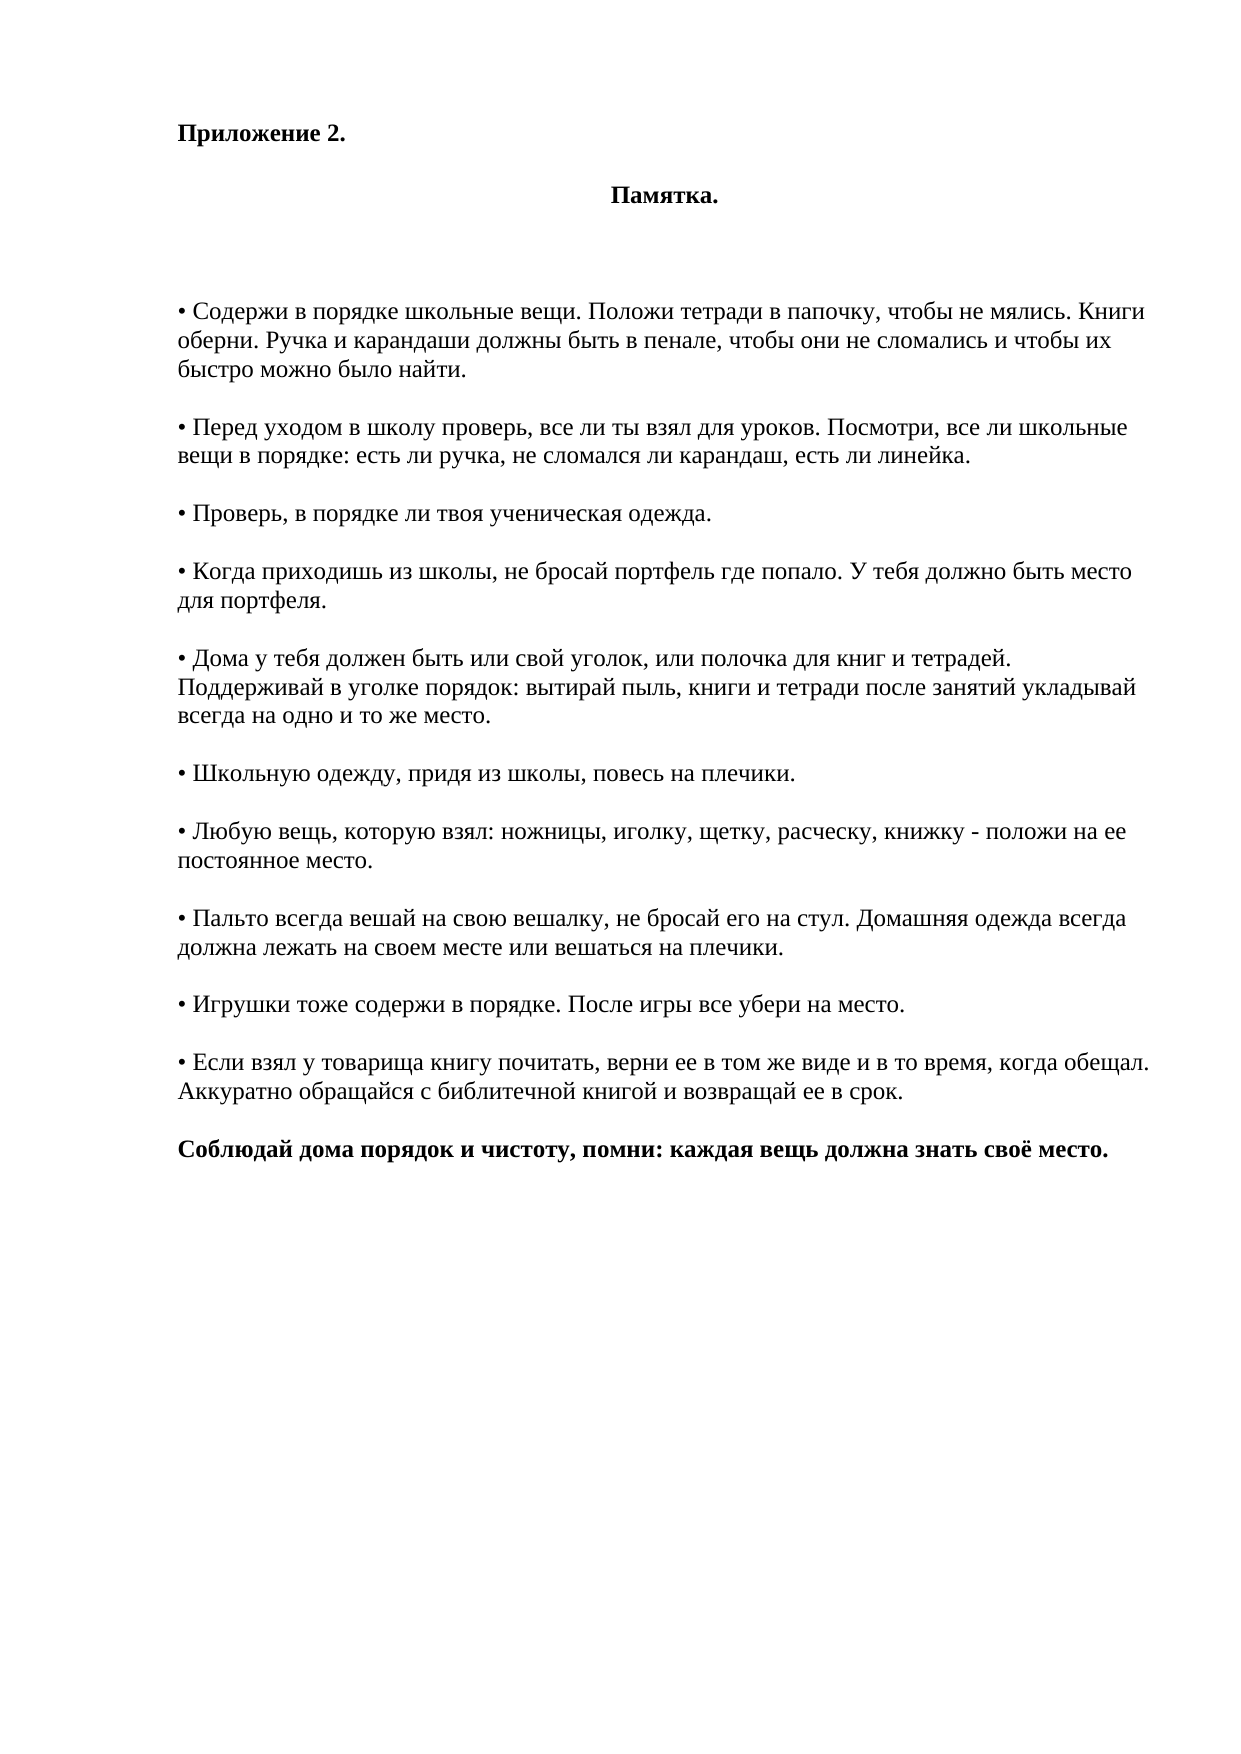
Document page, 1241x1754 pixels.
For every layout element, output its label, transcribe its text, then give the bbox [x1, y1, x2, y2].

text • Дома у тебя должен быть или свой уголок, или полочка для книг и тетрадей. Поддерживай в уголке порядок: вытирай пыль, книги и тетради после занятий укладывай всегда на одно и то же место. [177, 643, 1152, 729]
text • Если взял у товарища книгу почитать, верни ее в том же виде и в то время, когда обещал. Аккуратно обращайся с библитечной книгой и возвращай ее в срок. [177, 1047, 1152, 1105]
text • Содержи в порядке школьные вещи. Положи тетради в папочку, чтобы не мялись. Книги оберни. Ручка и карандаши должны быть в пенале, чтобы они не сломались и чтобы их быстро можно было найти. [177, 296, 1152, 382]
text • Игрушки тоже содержи в порядке. После игры все убери на место. [177, 989, 1152, 1018]
text • Пальто всегда вешай на свою вешалку, не бросай его на стул. Домашняя одежда всегда должна лежать на своем месте или вешаться на плечики. [177, 903, 1152, 960]
text Памятка. [177, 180, 1152, 209]
text Приложение 2. [177, 118, 1152, 147]
text • Перед уходом в школу проверь, все ли ты взял для уроков. Посмотри, все ли школьные вещи в порядке: есть ли ручка, не сломался ли карандаш, есть ли линейка. [177, 412, 1152, 469]
text Соблюдай дома порядок и чистоту, помни: каждая вещь должна знать своё место. [177, 1134, 1152, 1163]
text • Когда приходишь из школы, не бросай портфель где попало. У тебя должно быть место для портфеля. [177, 556, 1152, 614]
text • Школьную одежду, придя из школы, повесь на плечики. [177, 758, 1152, 787]
text • Проверь, в порядке ли твоя ученическая одежда. [177, 498, 1152, 527]
text • Любую вещь, которую взял: ножницы, иголку, щетку, расческу, книжку - положи на ее постоянное место. [177, 816, 1152, 874]
